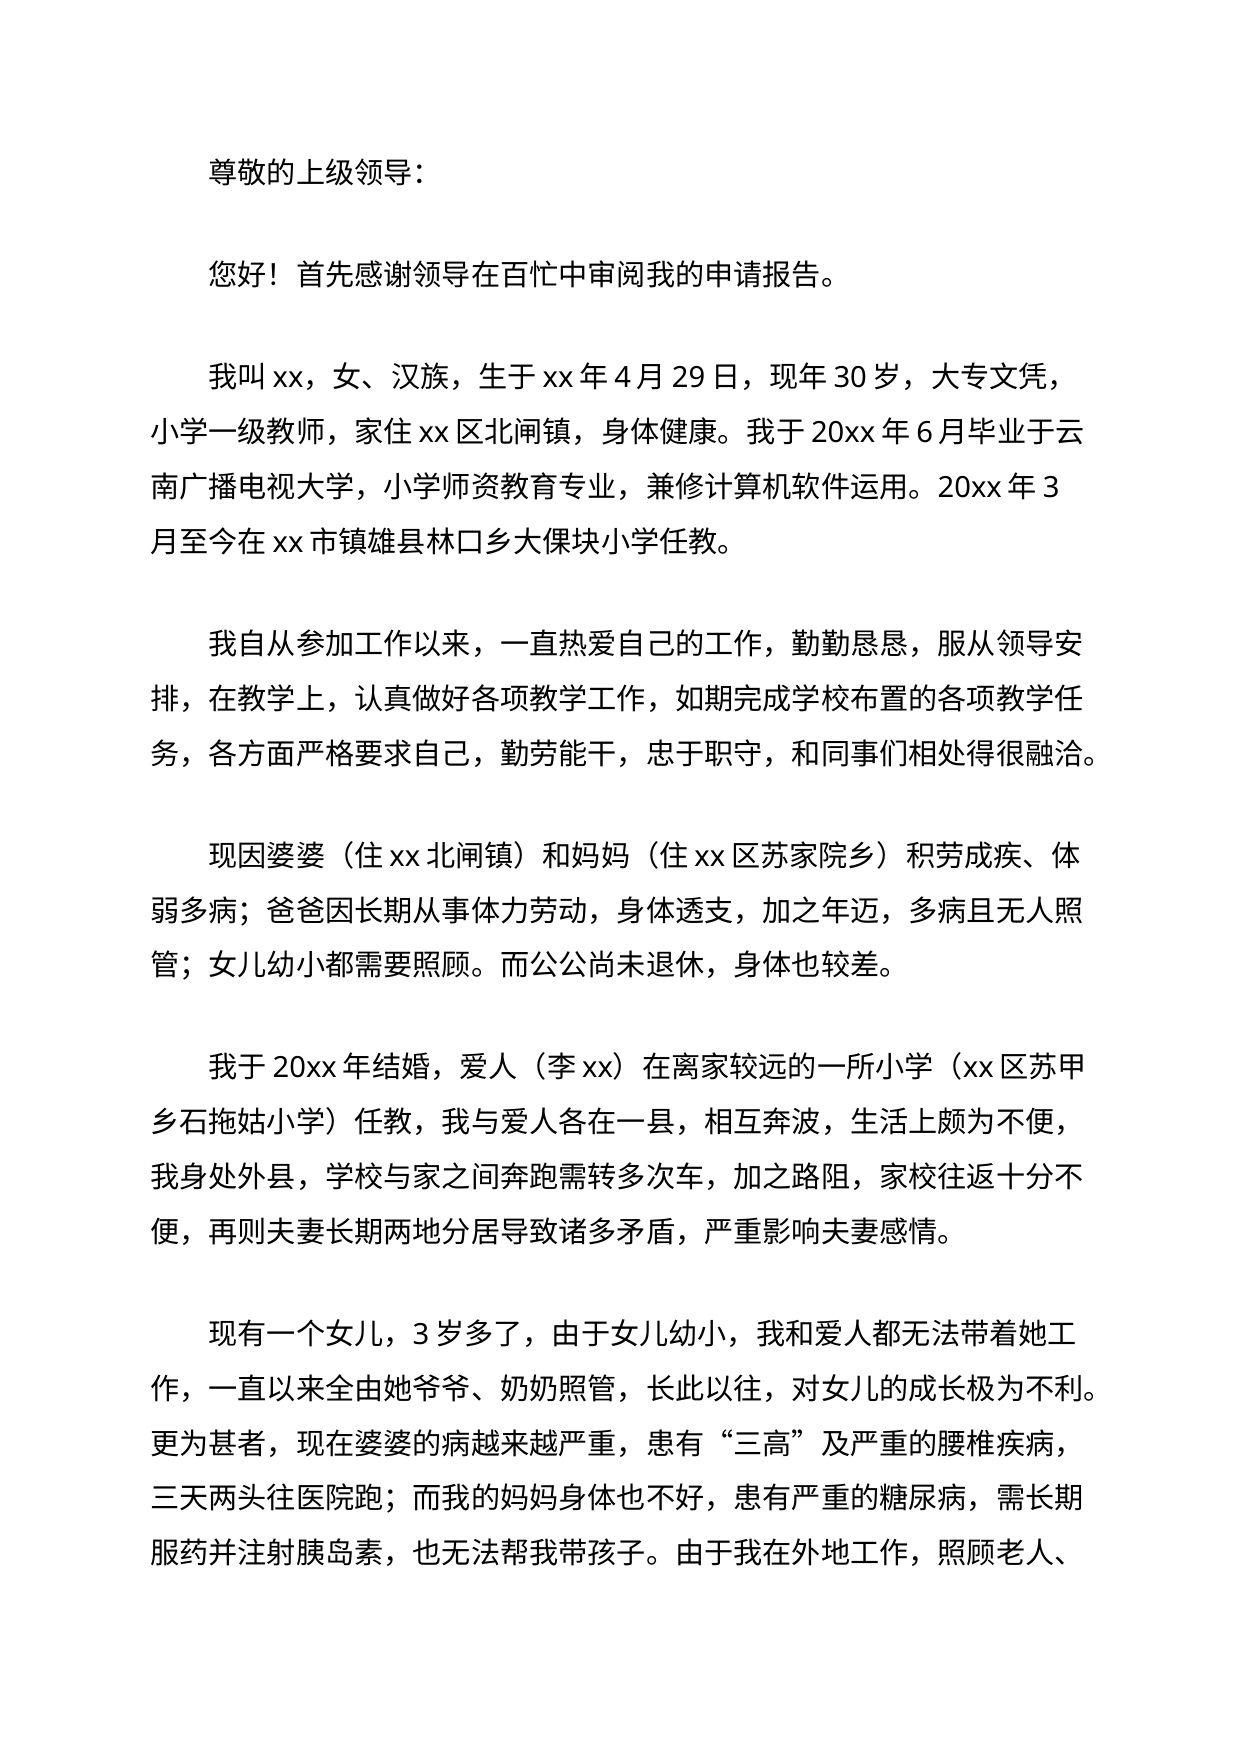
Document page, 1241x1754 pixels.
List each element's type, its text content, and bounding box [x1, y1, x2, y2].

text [150, 1310, 1090, 1572]
text 现因婆婆（住xx北闸镇）和妈妈（住xx区苏家院乡）积劳成疾、体弱多病；爸爸因长期从事体力劳动，身体透支，加之年迈，多病且无人照管；女儿幼小都需要照顾。而公公尚未退休，身体也较差。 [150, 832, 1090, 984]
text 您好！首先感谢领导在百忙中审阅我的申请报告。 [150, 252, 1090, 294]
text 尊敬的上级领导： [150, 150, 1090, 192]
text 我自从参加工作以来，一直热爱自己的工作，勤勤恳恳，服从领导安排，在教学上，认真做好各项教学工作，如期完成学校布置的各项教学任务，各方面严格要求自己，勤劳能干，忠于职守，和同事们相处得很融洽。 [150, 621, 1090, 773]
text 我于20xx年结婚，爱人（李xx）在离家较远的一所小学（xx区苏甲乡石拖姑小学）任教，我与爱人各在一县，相互奔波，生活上颇为不便，我身处外县，学校与家之间奔跑需转多次车，加之路阻，家校往返十分不便，再则夫妻长期两地分居导致诸多矛盾，严重影响夫妻感情。 [150, 1044, 1090, 1251]
text 我叫xx，女、汉族，生于xx年4月29日，现年30岁，大专文凭，小学一级教师，家住xx区北闸镇，身体健康。我于20xx年6月毕业于云南广播电视大学，小学师资教育专业，兼修计算机软件运用。20xx年3月至今在xx市镇雄县林口乡大倮块小学任教。 [150, 353, 1090, 561]
